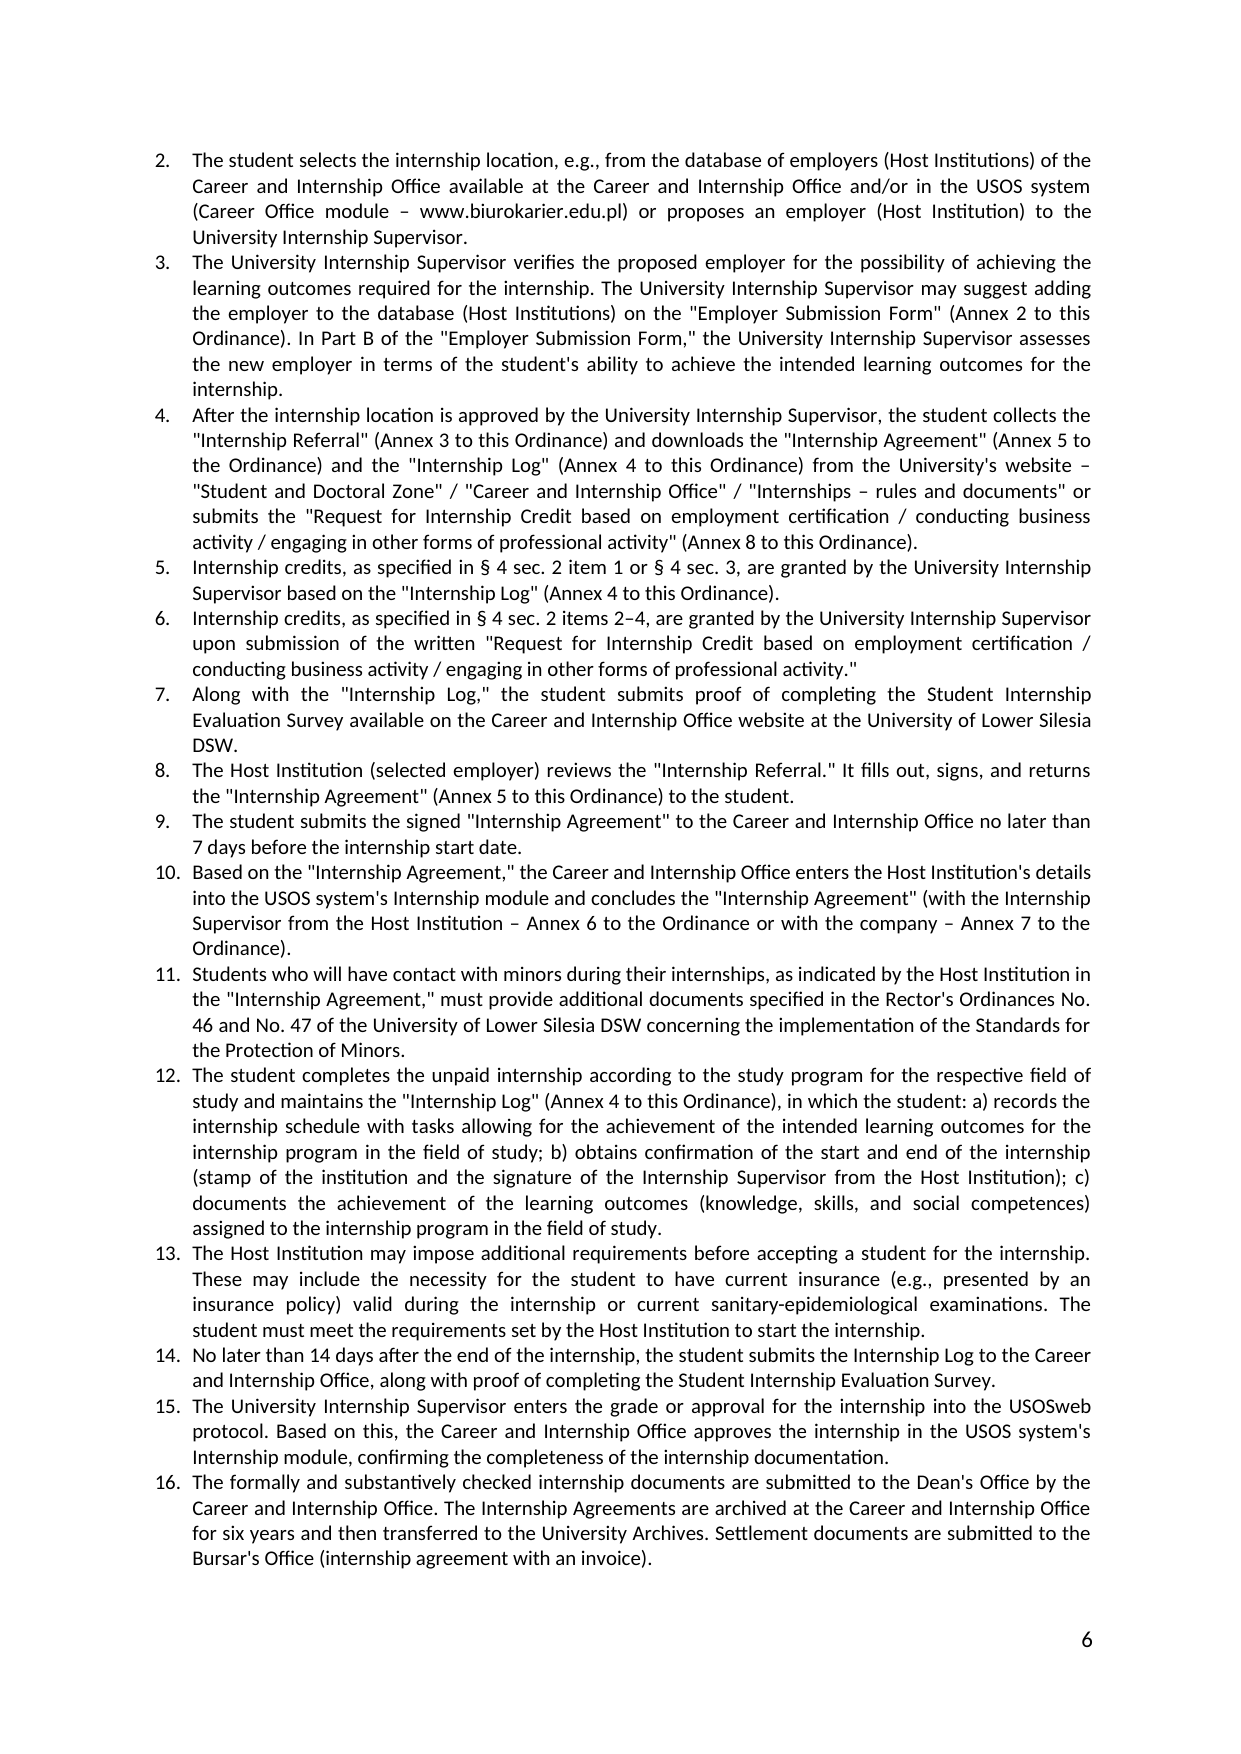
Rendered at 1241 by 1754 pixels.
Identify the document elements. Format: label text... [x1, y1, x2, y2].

list The University Internship Supervisor verifies the proposed employer for the possibility of achieving the learning outcomes required for the internship. The University Internship Supervisor may suggest adding the employer to the database (Host Institutions) on the "Employer Submission Form" (Annex 2 to this Ordinance). In Part B of the "Employer Submission Form," the University Internship Supervisor assesses the new employer in terms of the student's ability to achieve the intended learning outcomes for the internship. [154, 249, 1093, 402]
list The student selects the internship location, e.g., from the database of employers (Host Institutions) of the Career and Internship Office available at the Career and Internship Office and/or in the USOS system (Career Office module – www.biurokarier.edu.pl) or proposes an employer (Host Institution) to the University Internship Supervisor. [154, 148, 1093, 249]
list Along with the "Internship Log," the student submits proof of completing the Student Internship Evaluation Survey available on the Career and Internship Office website at the University of Lower Silesia DSW. [154, 681, 1093, 758]
list Students who will have contact with minors during their internships, as indicated by the Host Institution in the "Internship Agreement," must provide additional documents specified in the Rector's Ordinances No. 46 and No. 47 of the University of Lower Silesia DSW concerning the implementation of the Standards for the Protection of Minors. [154, 961, 1093, 1063]
list The University Internship Supervisor enters the grade or approval for the internship into the USOSweb protocol. Based on this, the Career and Internship Office approves the internship in the USOS system's Internship module, confirming the completeness of the internship documentation. [154, 1393, 1093, 1469]
list The formally and substantively checked internship documents are submitted to the Dean's Office by the Career and Internship Office. The Internship Agreements are archived at the Career and Internship Office for six years and then transferred to the University Archives. Settlement documents are submitted to the Bursar's Office (internship agreement with an invoice). [154, 1469, 1093, 1571]
list No later than 14 days after the end of the internship, the student submits the Internship Log to the Career and Internship Office, along with proof of completing the Student Internship Evaluation Survey. [154, 1342, 1093, 1393]
list Internship credits, as specified in § 4 sec. 2 item 1 or § 4 sec. 3, are granted by the University Internship Supervisor based on the "Internship Log" (Annex 4 to this Ordinance). [154, 554, 1093, 605]
list The Host Institution may impose additional requirements before accepting a student for the internship. These may include the necessity for the student to have current insurance (e.g., presented by an insurance policy) valid during the internship or current sanitary-epidemiological examinations. The student must meet the requirements set by the Host Institution to start the internship. [154, 1241, 1093, 1342]
list Internship credits, as specified in § 4 sec. 2 items 2–4, are granted by the University Internship Supervisor upon submission of the written "Request for Internship Credit based on employment certification / conducting business activity / engaging in other forms of professional activity." [154, 605, 1093, 681]
list After the internship location is approved by the University Internship Supervisor, the student collects the "Internship Referral" (Annex 3 to this Ordinance) and downloads the "Internship Agreement" (Annex 5 to the Ordinance) and the "Internship Log" (Annex 4 to this Ordinance) from the University's website – "Student and Doctoral Zone" / "Career and Internship Office" / "Internships – rules and documents" or submits the "Request for Internship Credit based on employment certification / conducting business activity / engaging in other forms of professional activity" (Annex 8 to this Ordinance). [154, 402, 1093, 554]
list Based on the "Internship Agreement," the Career and Internship Office enters the Host Institution's details into the USOS system's Internship module and concludes the "Internship Agreement" (with the Internship Supervisor from the Host Institution – Annex 6 to the Ordinance or with the company – Annex 7 to the Ordinance). [154, 859, 1093, 961]
list The student completes the unpaid internship according to the study program for the respective field of study and maintains the "Internship Log" (Annex 4 to this Ordinance), in which the student: a) records the internship schedule with tasks allowing for the achievement of the intended learning outcomes for the internship program in the field of study; b) obtains confirmation of the start and end of the internship (stamp of the institution and the signature of the Internship Supervisor from the Host Institution); c) documents the achievement of the learning outcomes (knowledge, skills, and social competences) assigned to the internship program in the field of study. [154, 1063, 1093, 1241]
list The student submits the signed "Internship Agreement" to the Career and Internship Office no later than 7 days before the internship start date. [154, 808, 1093, 859]
list The Host Institution (selected employer) reviews the "Internship Referral." It fills out, signs, and returns the "Internship Agreement" (Annex 5 to this Ordinance) to the student. [154, 758, 1093, 808]
